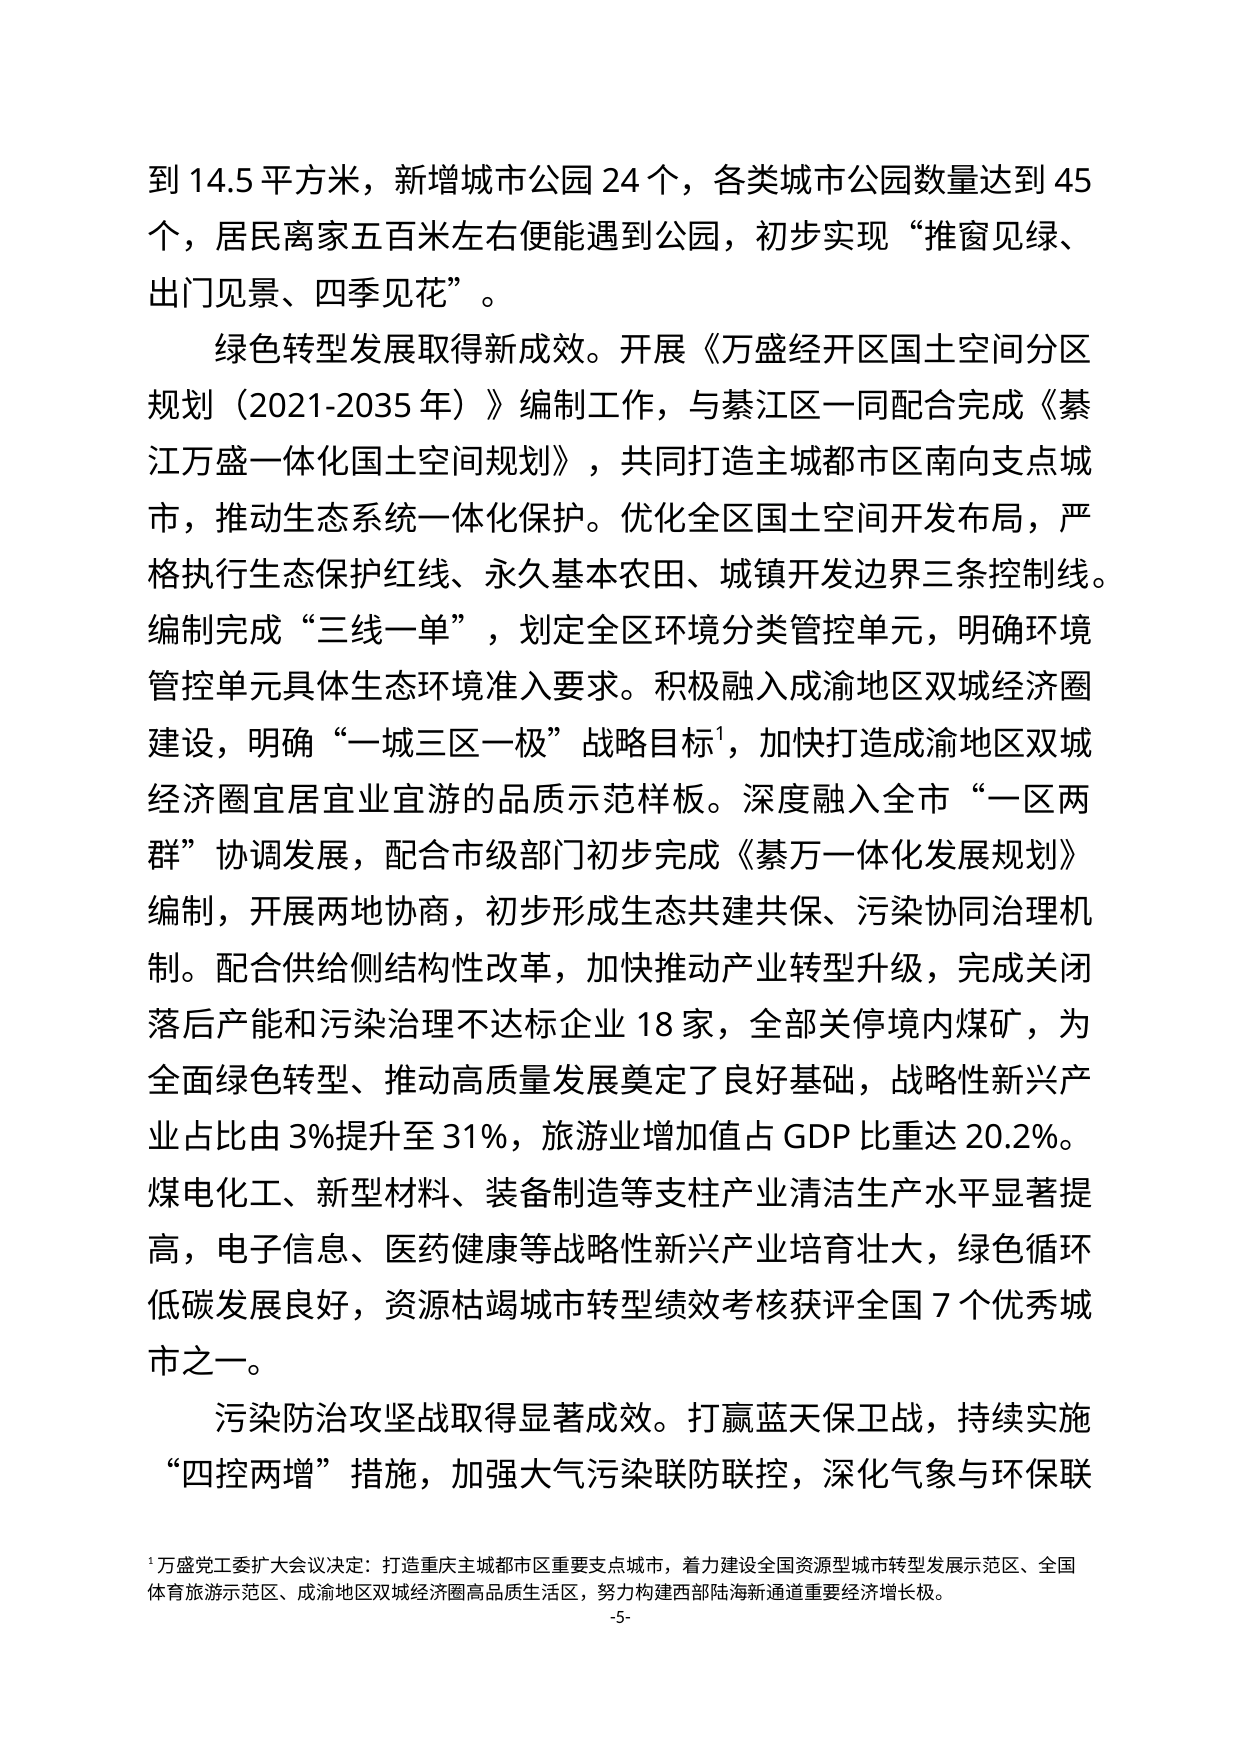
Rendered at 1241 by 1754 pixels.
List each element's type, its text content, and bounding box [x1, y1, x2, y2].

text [148, 1385, 1092, 1498]
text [148, 148, 1092, 316]
text 绿色转型发展取得新成效。开展《万盛经开区国土空间分区规划（2021-2035年）》编制工作，与綦江区一同配合完成《綦江万盛一体化国土空间规划》，共同打造主城都市区南向支点城市，推动生态系统一体化保护。优化全区国土空间开发布局，严格执行生态保护红线、永久基本农田、城镇开发边界三条控制线。编制完成“三线一单”，划定全区环境分类管控单元，明确环境管控单元具体生态环境准入要求。积极融入成渝地区双城经济圈建设，明确“一城三区一极”战略目标，加快打造成渝地区双城经济圈宜居宜业宜游的品质示范样板。深度融入全市“一区两群”协调发展，配合市级部门初步完成《綦万一体化发展规划》编制，开展两地协商，初步形成生态共建共保、污染协同治理机制。配合供给侧结构性改革，加快推动产业转型升级，完成关闭落后产能和污染治理不达标企业18家，全部关停境内煤矿，为全面绿色转型、推动高质量发展奠定了良好基础，战略性新兴产业占比由3%提升至31%，旅游业增加值占GDP比重达20.2%。煤电化工、新型材料、装备制造等支柱产业清洁生产水平显著提高，电子信息、医药健康等战略性新兴产业培育壮大，绿色循环低碳发展良好，资源枯竭城市转型绩效考核获评全国7个优秀城市之一。 [148, 316, 1092, 1385]
